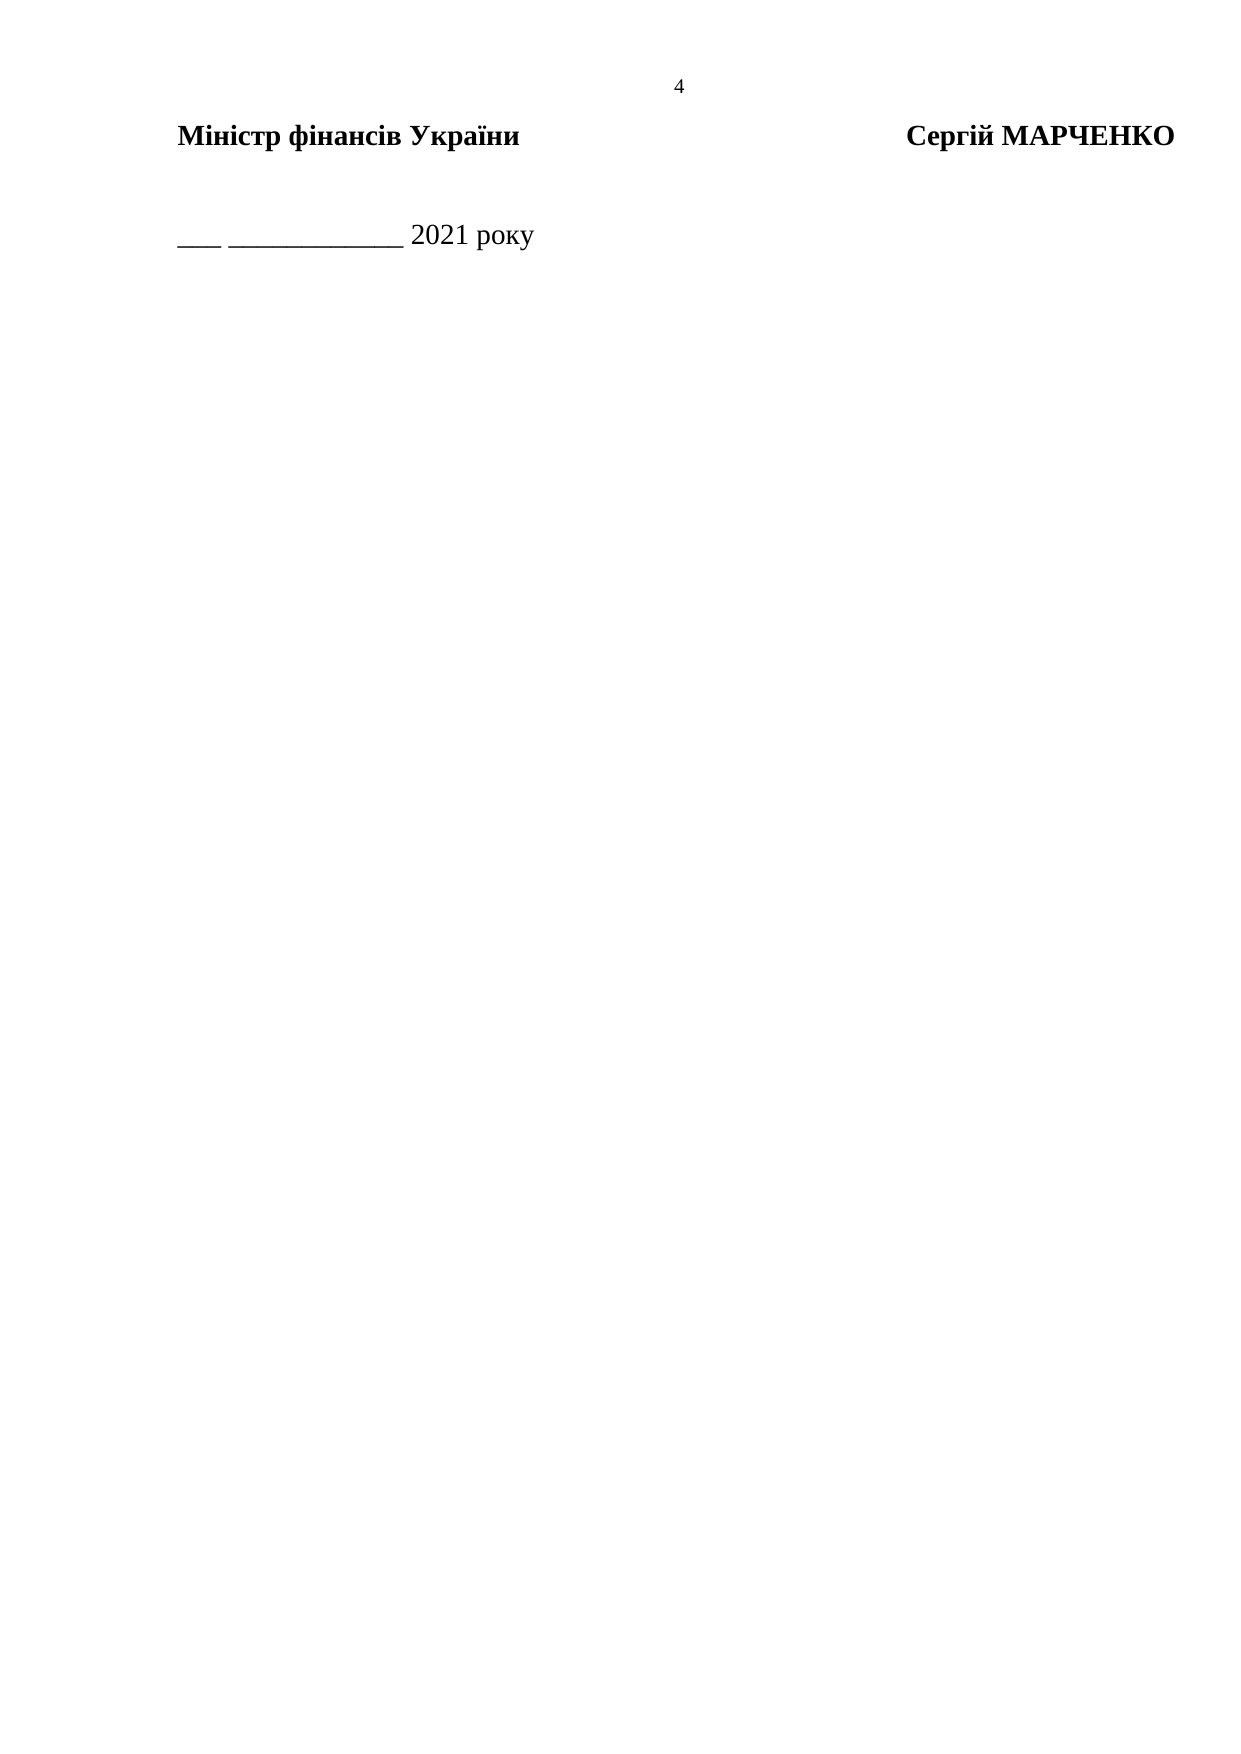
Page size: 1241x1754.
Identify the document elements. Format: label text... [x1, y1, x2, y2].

text Міністр фінансів України Сергій МАРЧЕНКО [177, 118, 1181, 152]
text ___ ____________ 2021 року [177, 217, 1181, 251]
